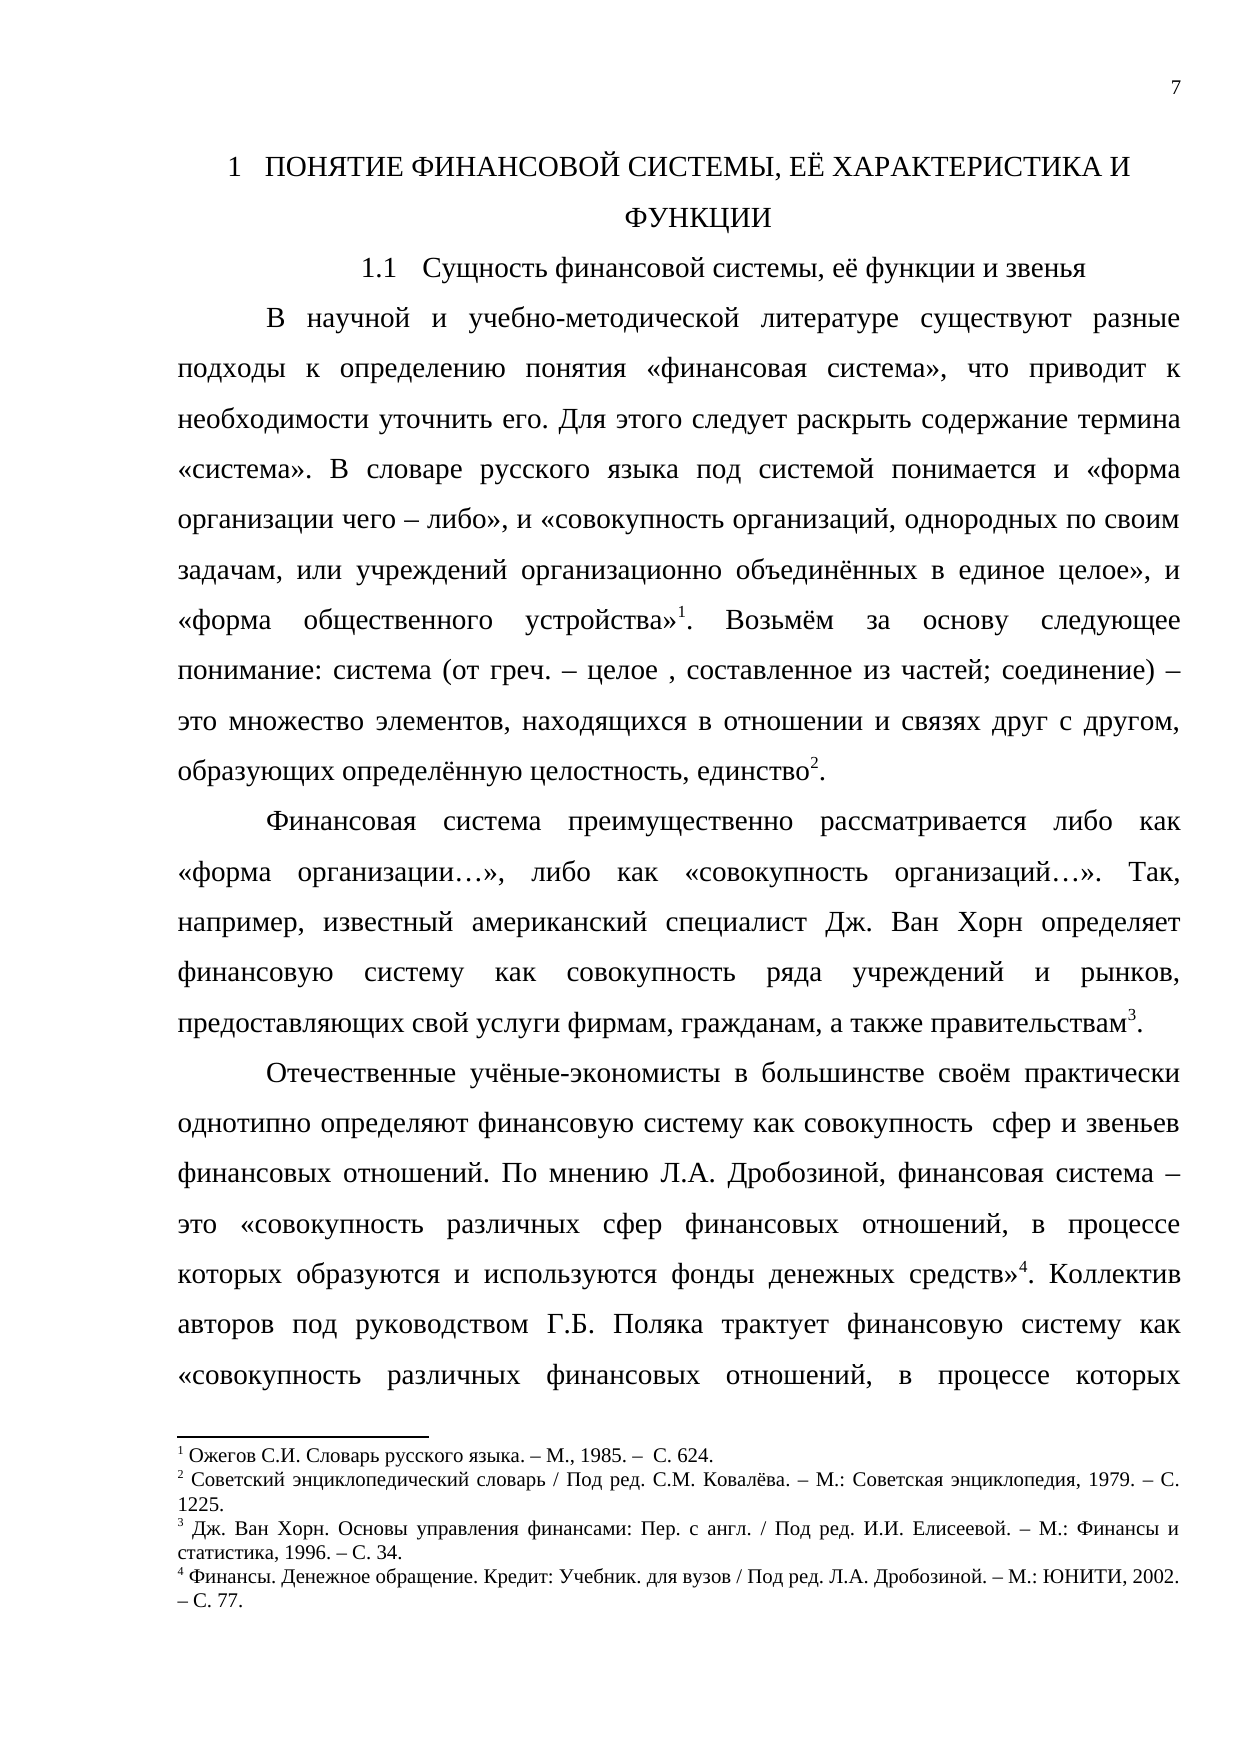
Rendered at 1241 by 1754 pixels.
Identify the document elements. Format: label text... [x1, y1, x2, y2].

list Сущность финансовой системы, её функции и звенья [177, 250, 1181, 283]
text В научной и учебно-методической литературе существуют разные подходы к определению понятия «финансовая система», что приводит к необходимости уточнить его. Для этого следует раскрыть содержание термина «система». В словаре русского языка под системой понимается и «форма организации чего – либо», и «совокупность организаций, однородных по своим задачам, или учреждений организационно объединённых в единое целое», и «форма общественного устройства». Возьмём за основу следующее понимание: система (от греч. – целое , составленное из частей; соединение) – это множество элементов, находящихся в отношении и связях друг с другом, образующих определённую целостность, единство. [177, 300, 1181, 787]
text Финансовая система преимущественно рассматривается либо как «форма организации…», либо как «совокупность организаций…». Так, например, известный американский специалист Дж. Ван Хорн определяет финансовую систему как совокупность ряда учреждений и рынков, предоставляющих свой услуги фирмам, гражданам, а также правительствам. [177, 803, 1181, 1038]
subtitle ПОНЯТИЕ ФИНАНСОВОЙ СИСТЕМЫ, ЕЁ ХАРАКТЕРИСТИКА И ФУНКЦИИ [177, 149, 1181, 233]
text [177, 1055, 1181, 1390]
